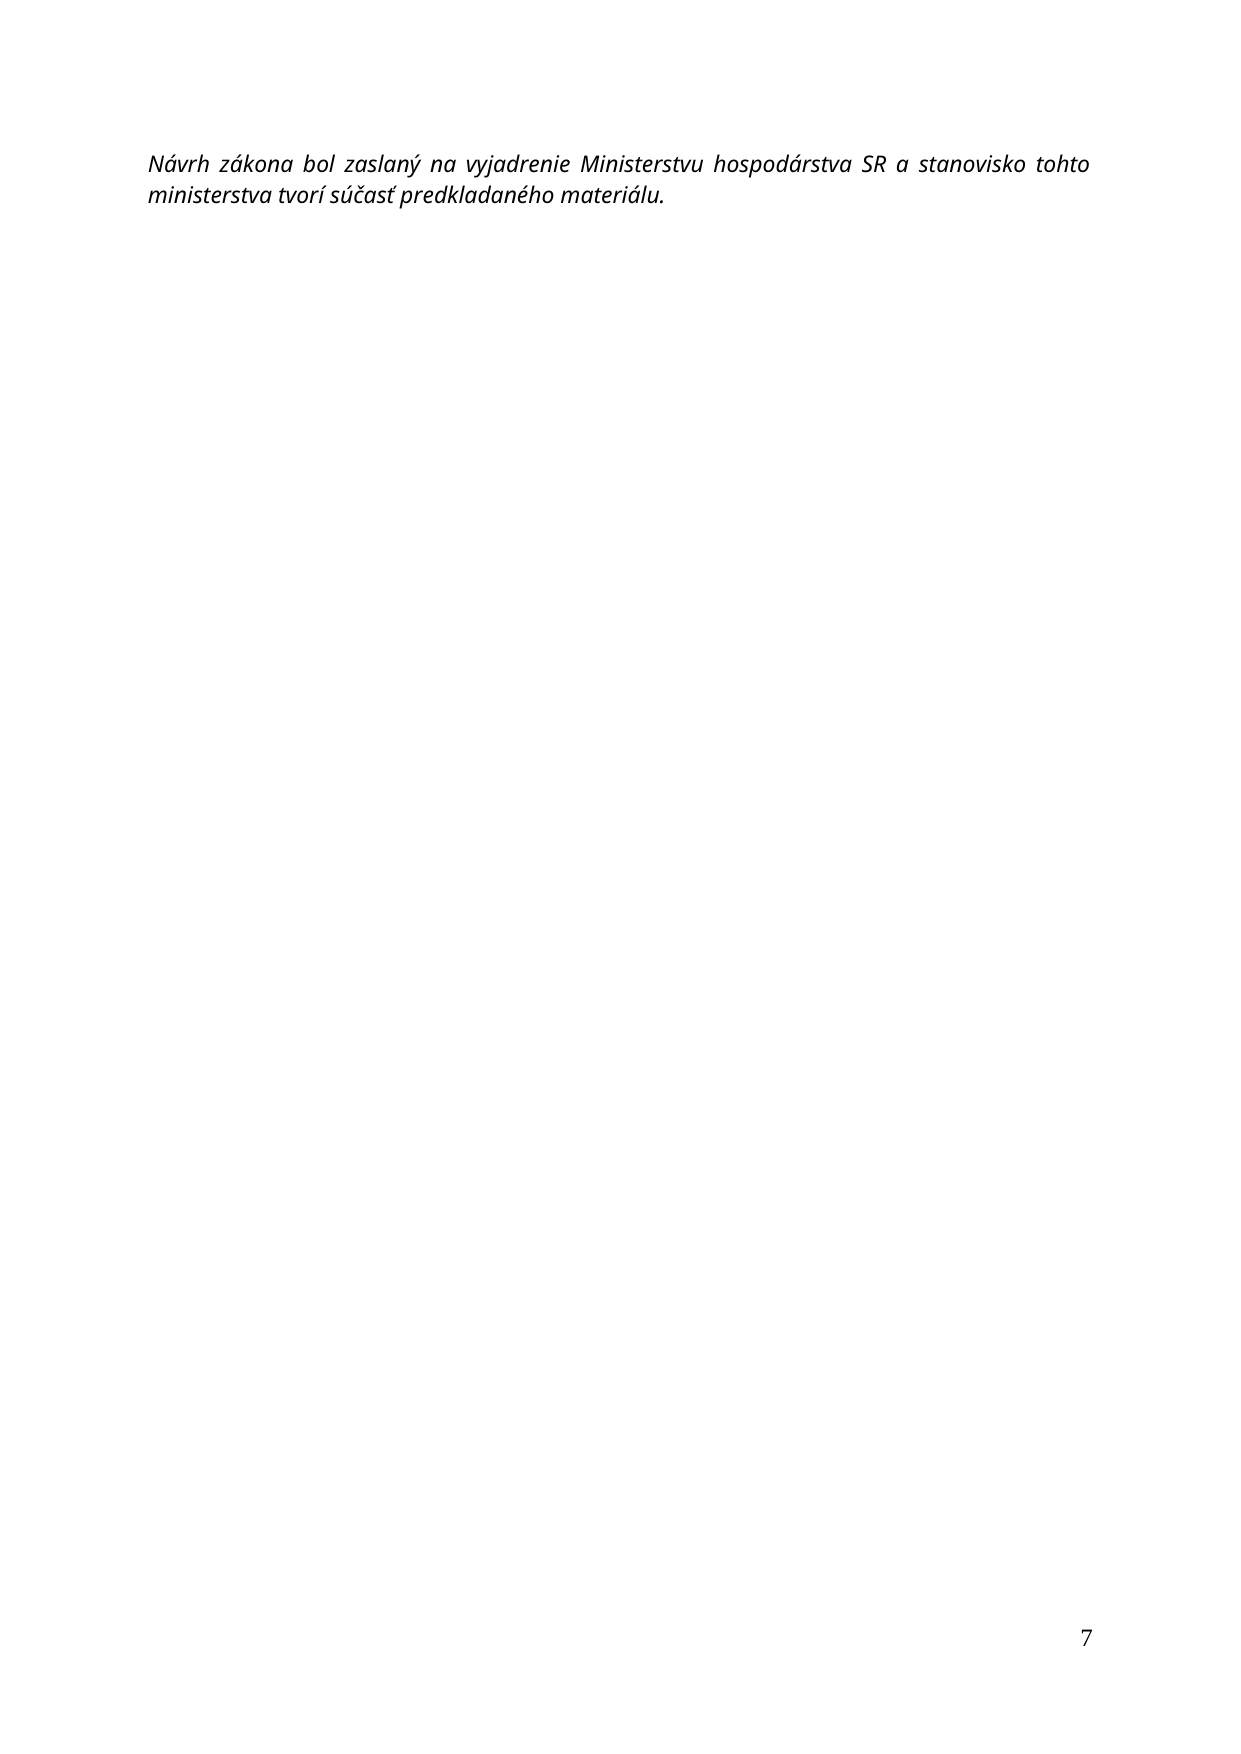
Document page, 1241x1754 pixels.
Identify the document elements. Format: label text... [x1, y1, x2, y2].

text Návrh zákona bol zaslaný na vyjadrenie Ministerstvu hospodárstva SR a stanovisko tohto ministerstva tvorí súčasť predkladaného materiálu. [148, 148, 1093, 210]
